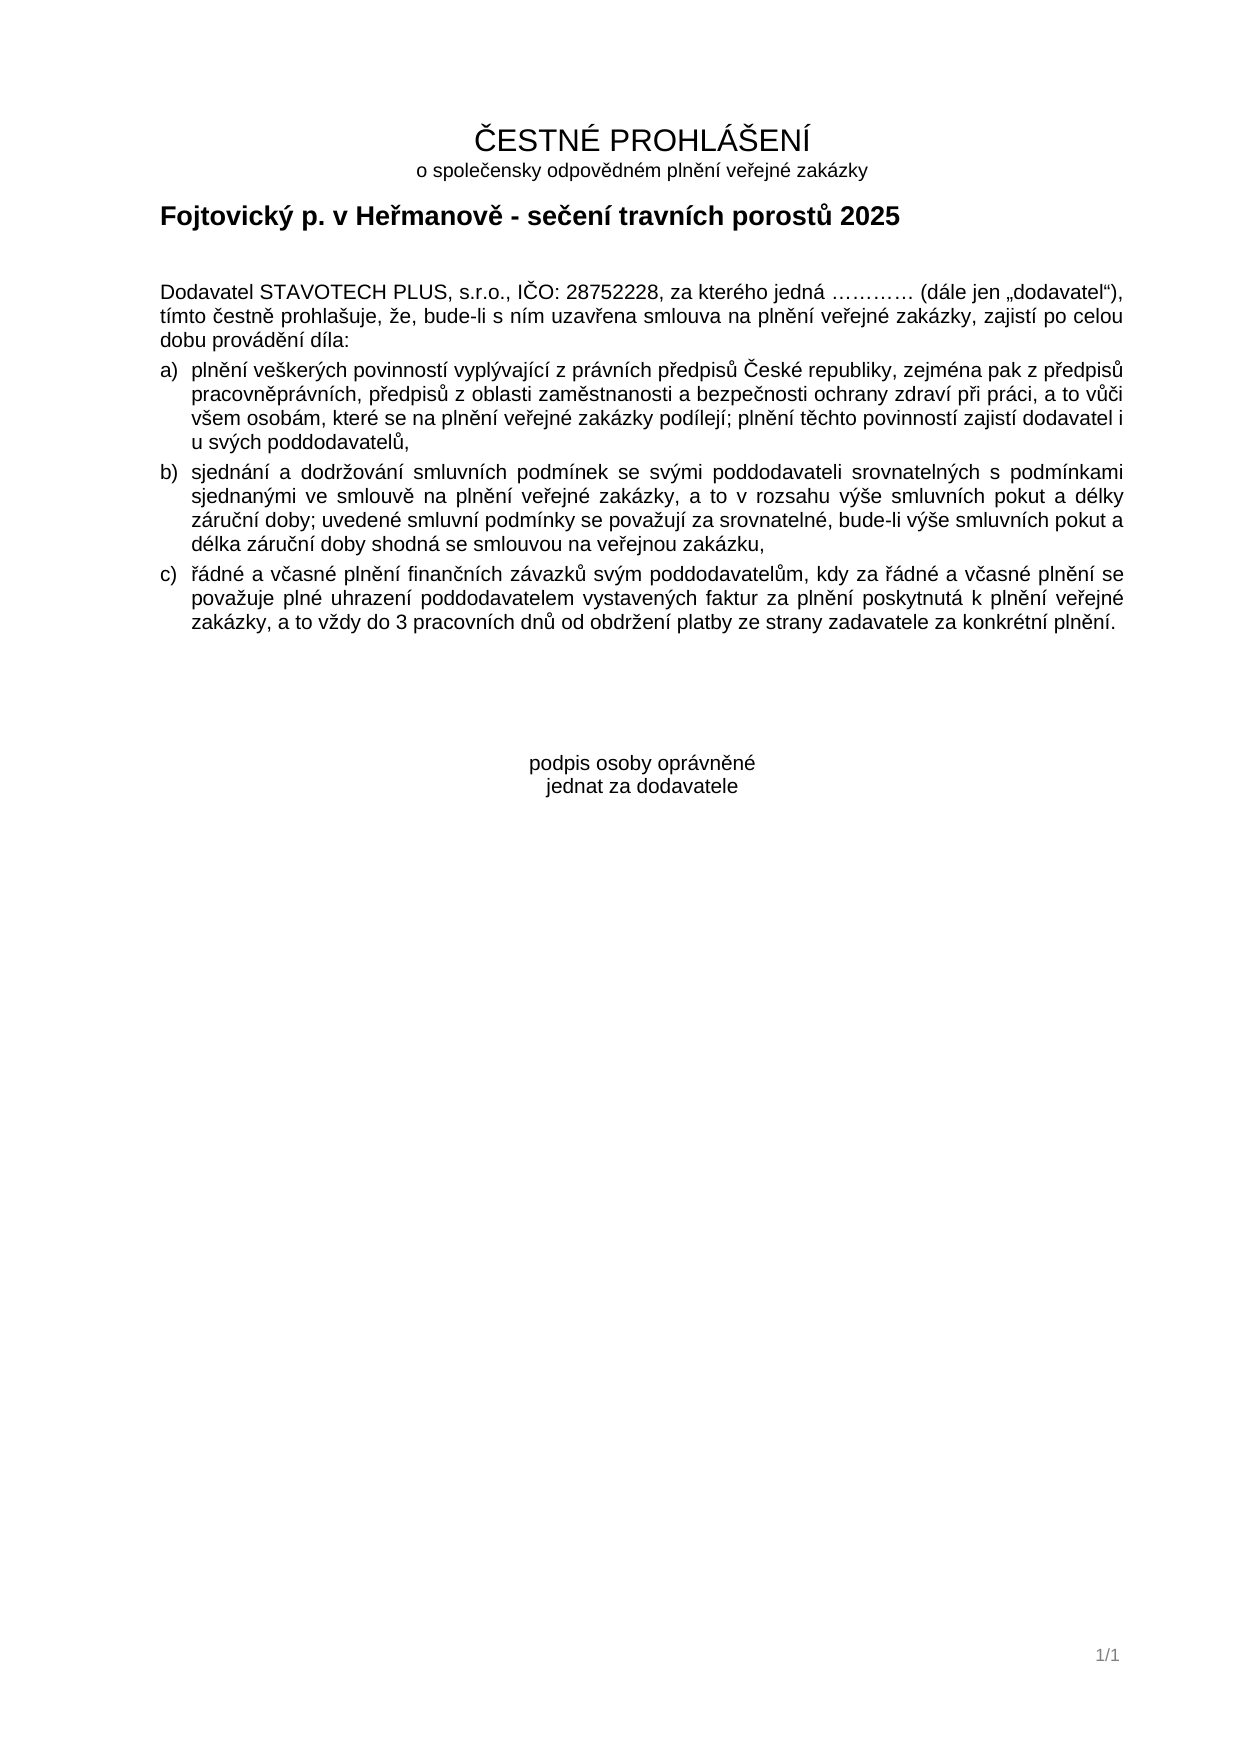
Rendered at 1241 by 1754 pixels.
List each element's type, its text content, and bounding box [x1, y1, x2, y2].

list sjednání a dodržování smluvních podmínek se svými poddodavateli srovnatelných s podmínkami sjednanými ve smlouvě na plnění veřejné zakázky, a to v rozsahu výše smluvních pokut a délky záruční doby; uvedené smluvní podmínky se považují za srovnatelné, bude-li výše smluvních pokut a délka záruční doby shodná se smlouvou na veřejnou zakázku, [160, 460, 1125, 556]
list řádné a včasné plnění finančních závazků svým poddodavatelům, kdy za řádné a včasné plnění se považuje plné uhrazení poddodavatelem vystavených faktur za plnění poskytnutá k plnění veřejné zakázky, a to vždy do 3 pracovních dnů od obdržení platby ze strany zadavatele za konkrétní plnění. [160, 562, 1125, 634]
text ČESTNÉ PROHLÁŠENÍ [160, 122, 1125, 158]
text o společensky odpovědném plnění veřejné zakázky [160, 158, 1125, 181]
list plnění veškerých povinností vyplývající z právních předpisů České republiky, zejména pak z předpisů pracovněprávních, předpisů z oblasti zaměstnanosti a bezpečnosti ochrany zdraví při práci, a to vůči všem osobám, které se na plnění veřejné zakázky podílejí; plnění těchto povinností zajistí dodavatel i u svých poddodavatelů, [160, 358, 1125, 453]
text Dodavatel STAVOTECH PLUS, s.r.o., IČO: 28752228, za kterého jedná ………… (dále jen „dodavatel“), tímto čestně prohlašuje, že, bude-li s ním uzavřena smlouva na plnění veřejné zakázky, zajistí po celou dobu provádění díla: [160, 279, 1125, 351]
text podpis osoby oprávněné jednat za dodavatele [160, 750, 1125, 798]
text Fojtovický p. v Heřmanově - sečení travních porostů 2025 [160, 200, 1125, 231]
